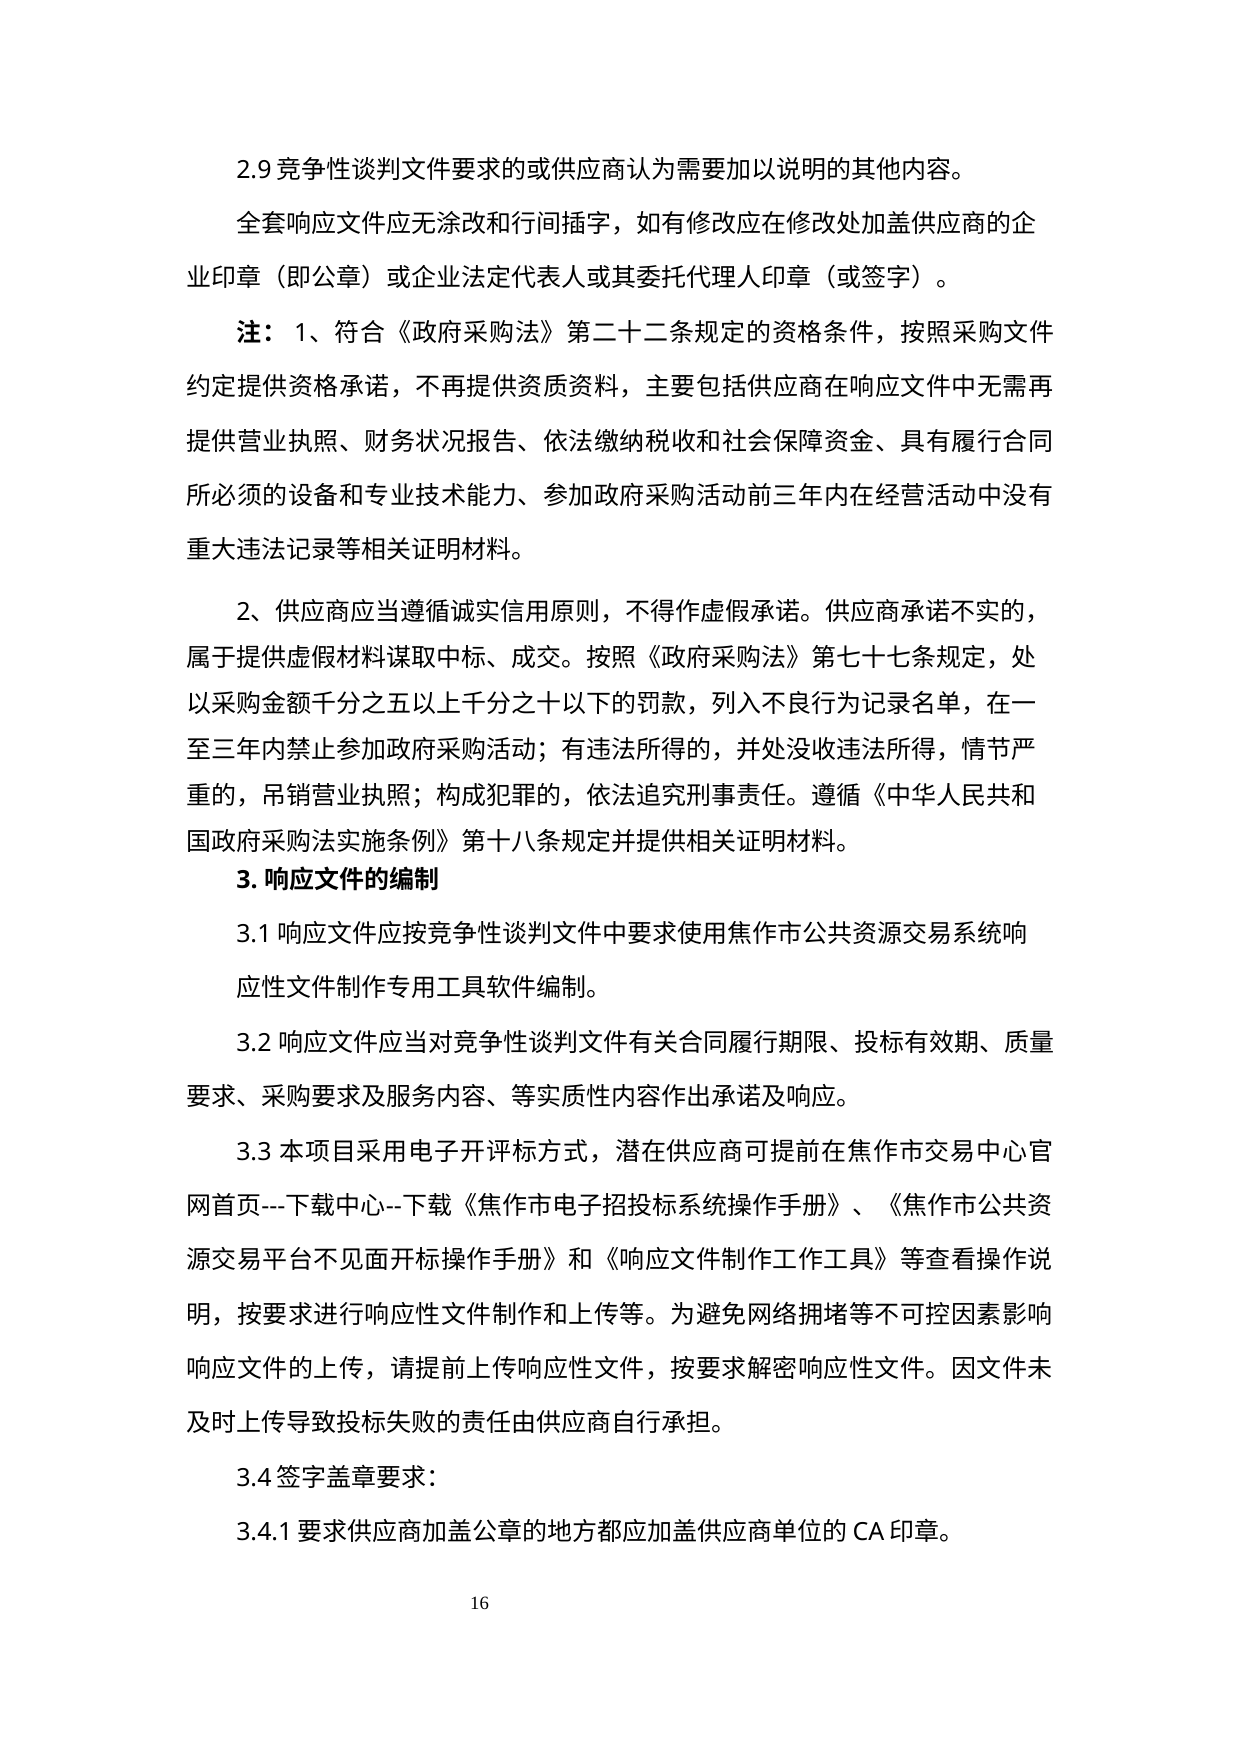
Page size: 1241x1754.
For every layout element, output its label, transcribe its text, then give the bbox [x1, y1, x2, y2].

text 全套响应文件应无涂改和行间插字，如有修改应在修改处加盖供应商的企 [186, 203, 1054, 240]
text 3.4签字盖章要求： [186, 1457, 1054, 1493]
text 3.4.1要求供应商加盖公章的地方都应加盖供应商单位的CA印章。 [186, 1512, 1054, 1548]
text 3.1 响应文件应按竞争性谈判文件中要求使用焦作市公共资源交易系统响 [186, 913, 1054, 950]
text 2.9竞争性谈判文件要求的或供应商认为需要加以说明的其他内容。 [186, 149, 1054, 185]
text 应性文件制作专用工具软件编制。 [186, 968, 1054, 1004]
text 3.2 响应文件应当对竞争性谈判文件有关合同履行期限、投标有效期、质量要求、采购要求及服务内容、等实质性内容作出承诺及响应。 [186, 1022, 1054, 1113]
text 注： 1、符合《政府采购法》第二十二条规定的资格条件，按照采购文件约定提供资格承诺，不再提供资质资料，主要包括供应商在响应文件中无需再提供营业执照、财务状况报告、依法缴纳税收和社会保障资金、具有履行合同所必须的设备和专业技术能力、参加政府采购活动前三年内在经营活动中没有重大违法记录等相关证明材料。 [186, 312, 1054, 566]
text 3. 响应文件的编制 [186, 859, 1054, 895]
text 2、供应商应当遵循诚实信用原则，不得作虚假承诺。供应商承诺不实的， 属于提供虚假材料谋取中标、成交。按照《政府采购法》第七十七条规定，处以采购金额千分之五以上千分之十以下的罚款，列入不良行为记录名单，在一至三年内禁止参加政府采购活动；有违法所得的，并处没收违法所得，情节严重的，吊销营业执照；构成犯罪的，依法追究刑事责任。遵循《中华人民共和国政府采购法实施条例》第十八条规定并提供相关证明材料。 [186, 584, 1054, 859]
text 3.3 本项目采用电子开评标方式，潜在供应商可提前在焦作市交易中心官 网首页---下载中心--下载《焦作市电子招投标系统操作手册》、《焦作市公共资源交易平台不见面开标操作手册》和《响应文件制作工作工具》等查看操作说明，按要求进行响应性文件制作和上传等。为避免网络拥堵等不可控因素影响响应文件的上传，请提前上传响应性文件，按要求解密响应性文件。因文件未及时上传导致投标失败的责任由供应商自行承担。 [186, 1131, 1054, 1439]
text 业印章（即公章）或企业法定代表人或其委托代理人印章（或签字）。 [186, 258, 1054, 294]
